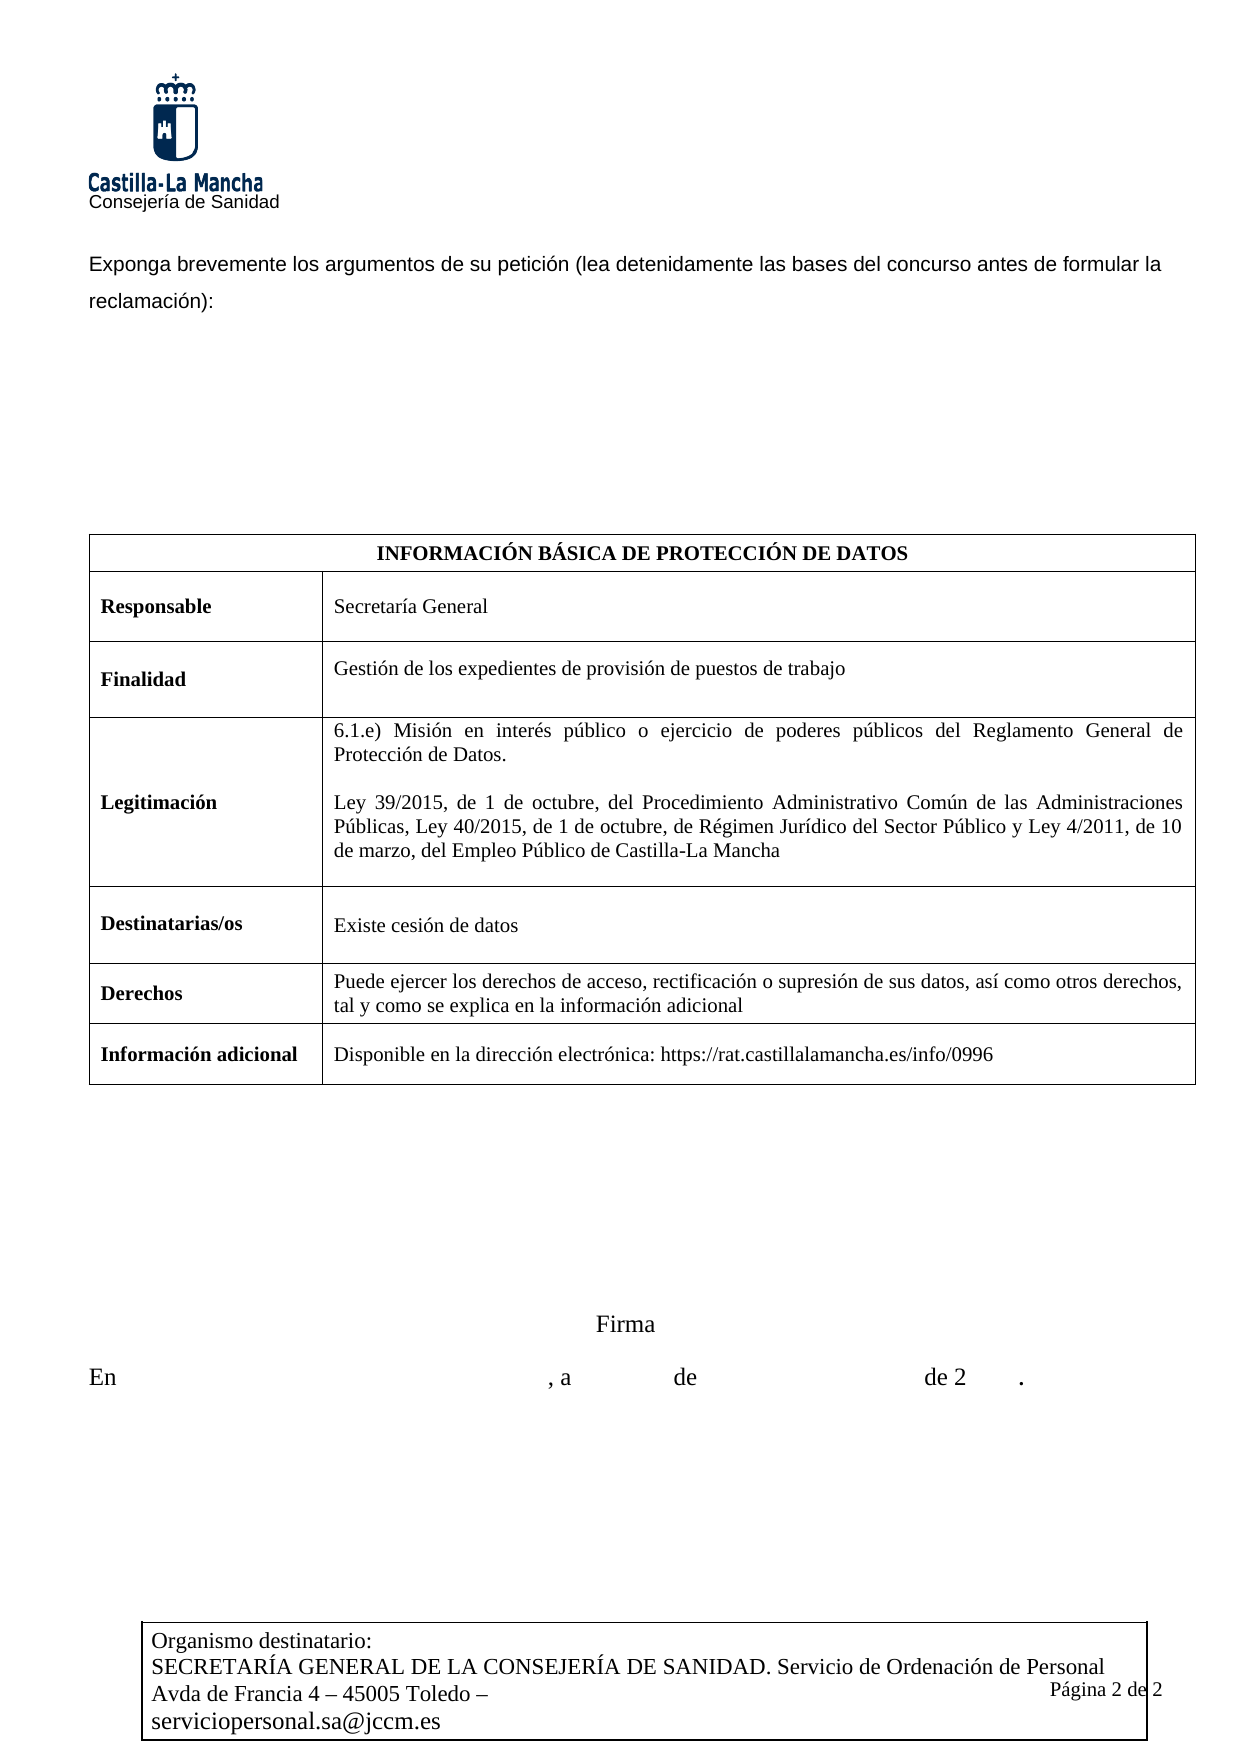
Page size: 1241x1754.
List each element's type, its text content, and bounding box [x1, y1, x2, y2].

text SECRETARÍA GENERAL DE LA CONSEJERÍA DE SANIDAD. Servicio de Ordenación de Personal [151, 1653, 1138, 1680]
table_cell Derechos [90, 964, 322, 1022]
text Exponga brevemente los argumentos de su petición (lea detenidamente las bases del concurso antes de formular la reclamación): [89, 241, 1162, 316]
table_header INFORMACIÓN BÁSICA DE PROTECCIÓN DE DATOS [90, 535, 1195, 571]
text Avda de Francia 4 – 45005 Toledo – [151, 1680, 1138, 1706]
table_cell Finalidad [90, 642, 322, 717]
text Organismo destinatario: [143, 1625, 1146, 1653]
text En , a de de 2 . [89, 1362, 1162, 1391]
text serviciopersonal.sa@jccm.es [143, 1706, 1146, 1737]
table_cell Existe cesión de datos [323, 887, 1195, 963]
table_cell Gestión de los expedientes de provisión de puestos de trabajo [323, 642, 1195, 717]
table_cell Destinatarias/os [90, 887, 322, 963]
table_cell Responsable [90, 572, 322, 641]
picture [88, 73, 263, 192]
table_cell 6.1.e) Misión en interés público o ejercicio de poderes públicos del Reglamento General de Protección de Datos. Ley 39/2015, de 1 de octubre, del Procedimiento Administrativo Común de las Administraciones Públicas, Ley 40/2015, de 1 de octubre, de Régimen Jurídico del Sector Público y Ley 4/2011, de 10 de marzo, del Empleo Público de Castilla-La Mancha [323, 718, 1195, 886]
text Firma [89, 1309, 1162, 1337]
table_cell Disponible en la dirección electrónica: https://rat.castillalamancha.es/info/0996 [323, 1024, 1195, 1084]
table_cell Secretaría General [323, 572, 1195, 641]
table_cell Legitimación [90, 718, 322, 886]
table_cell Puede ejercer los derechos de acceso, rectificación o supresión de sus datos, así como otros derechos, tal y como se explica en la información adicional [323, 964, 1195, 1022]
table_cell Información adicional [90, 1024, 322, 1084]
